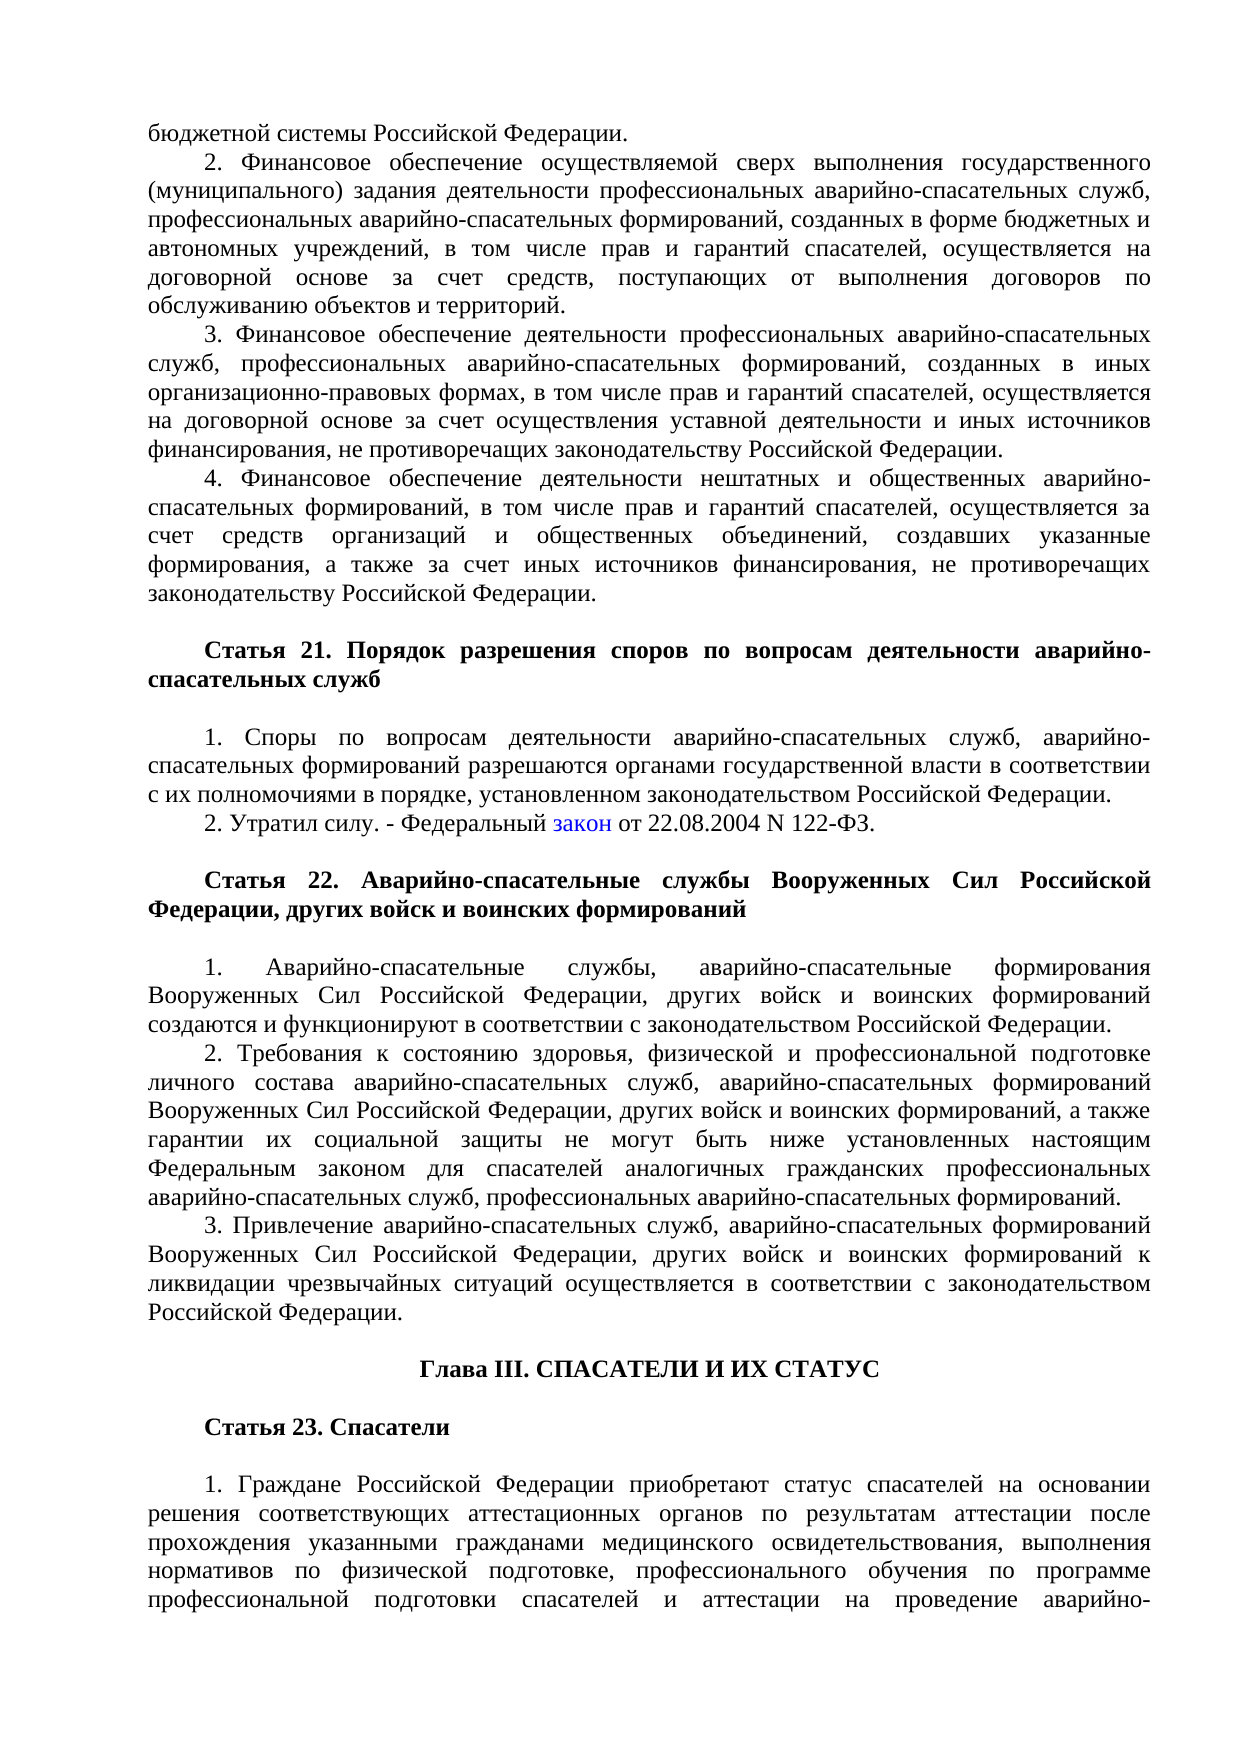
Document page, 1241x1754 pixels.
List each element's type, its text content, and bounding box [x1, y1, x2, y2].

text 3. Финансовое обеспечение деятельности профессиональных аварийно-спасательных служб, профессиональных аварийно-спасательных формирований, созданных в иных организационно-правовых формах, в том числе прав и гарантий спасателей, осуществляется на договорной основе за счет осуществления уставной деятельности и иных источников финансирования, не противоречащих законодательству Российской Федерации. [148, 319, 1152, 463]
text 4. Финансовое обеспечение деятельности нештатных и общественных аварийно-спасательных формирований, в том числе прав и гарантий спасателей, осуществляется за счет средств организаций и общественных объединений, создавших указанные формирования, а также за счет иных источников финансирования, не противоречащих законодательству Российской Федерации. [148, 463, 1152, 607]
text 2. Требования к состоянию здоровья, физической и профессиональной подготовке личного состава аварийно-спасательных служб, аварийно-спасательных формирований Вооруженных Сил Российской Федерации, других войск и воинских формирований, а также гарантии их социальной защиты не могут быть ниже установленных настоящим Федеральным законом для спасателей аналогичных гражданских профессиональных аварийно-спасательных служб, профессиональных аварийно-спасательных формирований. [148, 1038, 1152, 1211]
text 1. Аварийно-спасательные службы, аварийно-спасательные формирования Вооруженных Сил Российской Федерации, других войск и воинских формирований создаются и функционируют в соответствии с законодательством Российской Федерации. [148, 952, 1152, 1038]
title Статья 21. Порядок разрешения споров по вопросам деятельности аварийно-спасательных служб [148, 636, 1152, 693]
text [148, 1469, 1152, 1613]
text 2. Утратил силу. - Федеральный закон от 22.08.2004 N 122-ФЗ. [148, 808, 1152, 837]
text 1. Споры по вопросам деятельности аварийно-спасательных служб, аварийно-спасательных формирований разрешаются органами государственной власти в соответствии с их полномочиями в порядке, установленном законодательством Российской Федерации. [148, 722, 1152, 808]
title Глава III. СПАСАТЕЛИ И ИХ СТАТУС [148, 1354, 1152, 1383]
text 3. Привлечение аварийно-спасательных служб, аварийно-спасательных формирований Вооруженных Сил Российской Федерации, других войск и воинских формирований к ликвидации чрезвычайных ситуаций осуществляется в соответствии с законодательством Российской Федерации. [148, 1211, 1152, 1326]
title Статья 23. Спасатели [148, 1412, 1152, 1441]
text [148, 118, 1152, 147]
text 2. Финансовое обеспечение осуществляемой сверх выполнения государственного (муниципального) задания деятельности профессиональных аварийно-спасательных служб, профессиональных аварийно-спасательных формирований, созданных в форме бюджетных и автономных учреждений, в том числе прав и гарантий спасателей, осуществляется на договорной основе за счет средств, поступающих от выполнения договоров по обслуживанию объектов и территорий. [148, 147, 1152, 319]
title Статья 22. Аварийно-спасательные службы Вооруженных Сил Российской Федерации, других войск и воинских формирований [148, 866, 1152, 923]
